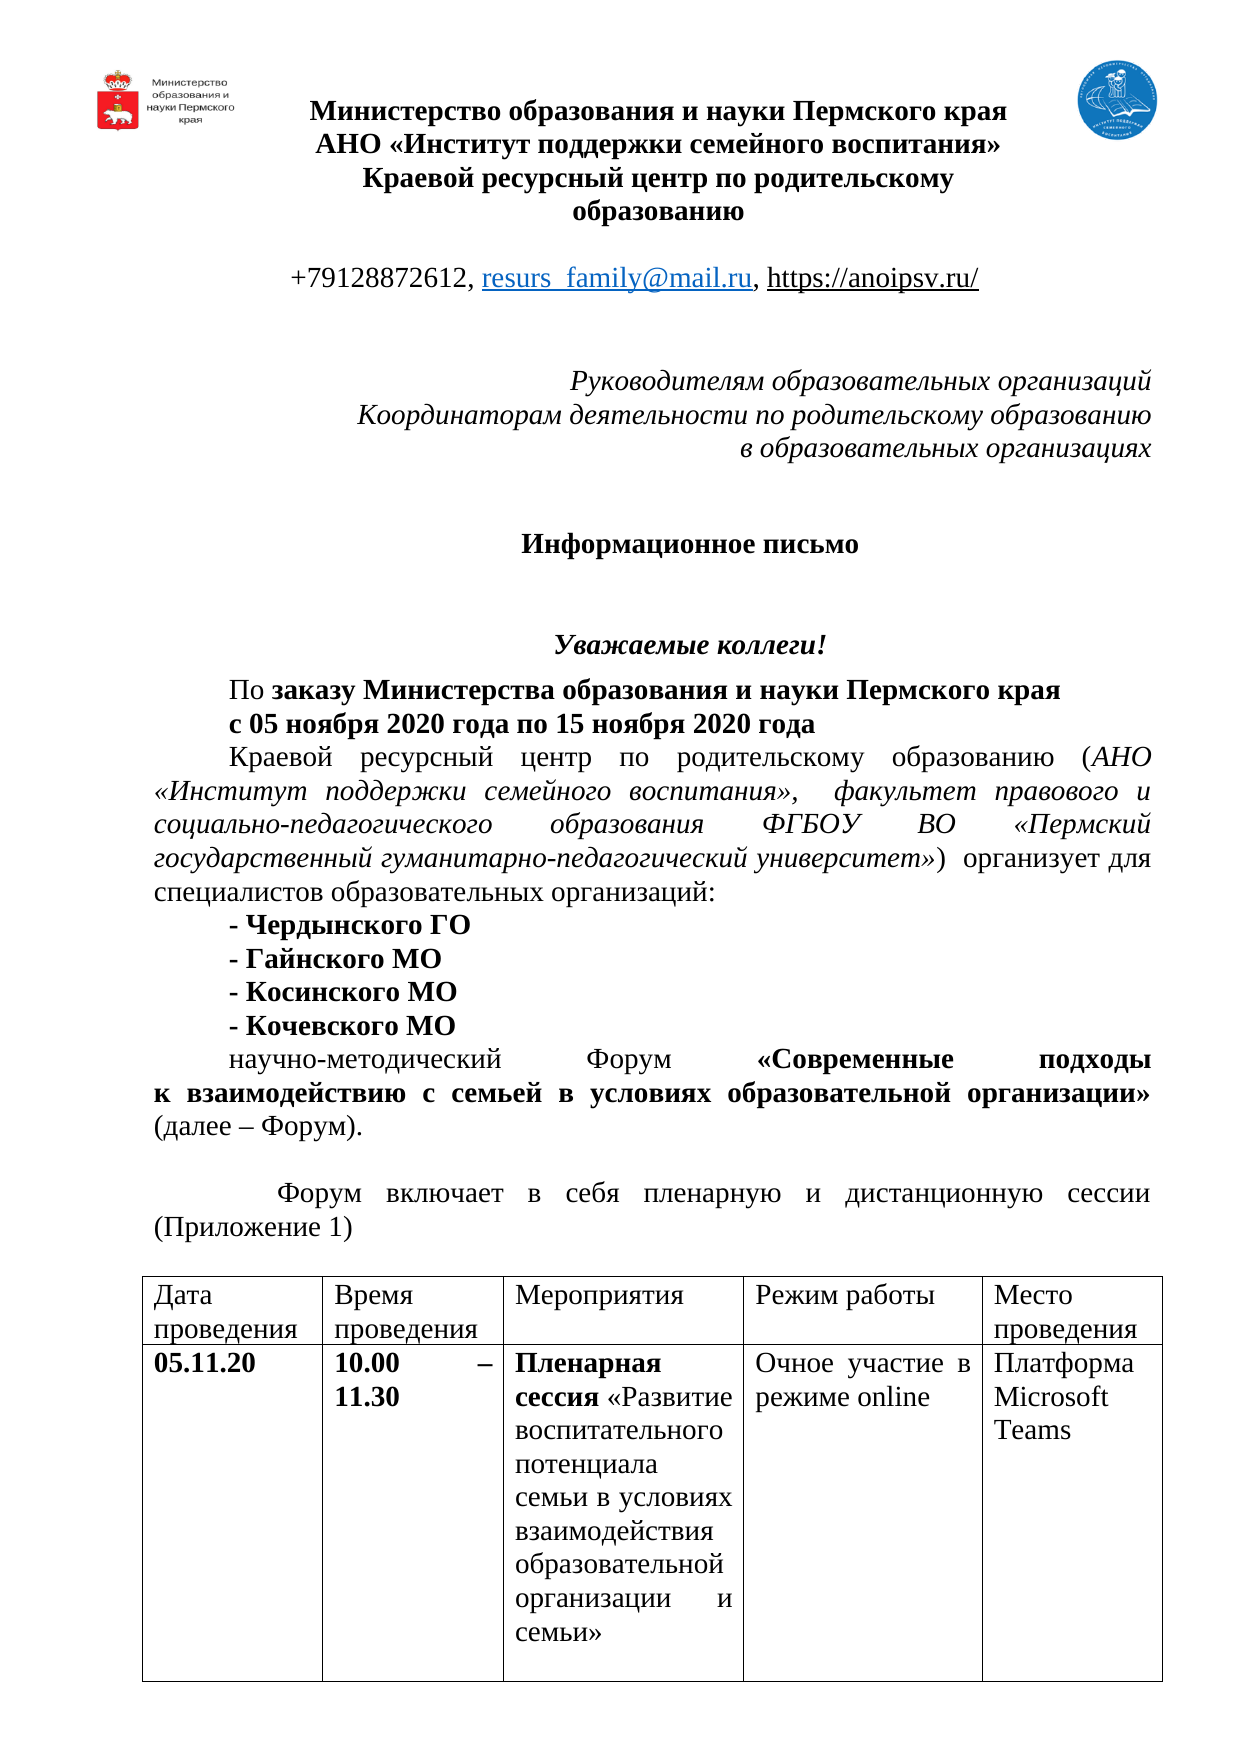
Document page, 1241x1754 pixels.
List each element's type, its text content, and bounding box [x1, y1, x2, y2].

table_header [1039, 59, 1194, 227]
table_header Время проведения [323, 1277, 503, 1344]
table_header Дата проведения [143, 1277, 322, 1344]
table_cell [983, 1345, 1162, 1681]
table_cell 05.11.20 [143, 1345, 322, 1681]
table_header Мероприятия [504, 1277, 743, 1344]
table_cell Пленарная сессия «Развитие воспитательного потенциала семьи в условиях взаимодействия образовательной организации и семьи» [504, 1345, 743, 1681]
table_header [74, 59, 278, 227]
text Координаторам деятельности по родительскому образованию в образовательных организациях [154, 397, 1152, 464]
picture [95, 69, 243, 132]
text научно-методический Форум «Современные подходы к взаимодействию с семьей в условиях образовательной организации» (далее – Форум). [154, 1041, 1152, 1142]
text Краевой ресурсный центр по родительскому образованию (АНО «Институт поддержки семейного воспитания», факультет правового и социально-педагогического образования ФГБОУ ВО «Пермский государственный гуманитарно-педагогический университет») организует для специалистов образовательных организаций: [154, 739, 1152, 907]
text По заказу Министерства образования и науки Пермского края [154, 672, 1152, 706]
table_cell Очное участие в режиме online [744, 1345, 982, 1681]
table_cell 10.00 – 11.30 [323, 1345, 503, 1681]
table_header Место проведения [983, 1277, 1162, 1344]
text с 05 ноября 2020 года по 15 ноября 2020 года [154, 706, 1152, 739]
table_cell +79128872612, resurs_family@mail.ru, https://anoipsv.ru/ [74, 227, 1194, 294]
text Руководителям образовательных организаций [154, 363, 1152, 397]
picture [1075, 59, 1159, 142]
text - Косинского МО [154, 974, 1152, 1008]
text - Гайнского МО [154, 941, 1152, 974]
text - Чердынского ГО [154, 907, 1152, 941]
text - Кочевского МО [154, 1008, 1152, 1041]
text Информационное письмо [154, 526, 1152, 560]
text Уважаемые коллеги! [154, 627, 1152, 661]
table_header Режим работы [744, 1277, 982, 1344]
text Форум включает в себя пленарную и дистанционную сессии (Приложение 1) [154, 1176, 1152, 1243]
table_header Министерство образования и науки Пермского края АНО «Институт поддержки семейного воспитания» Краевой ресурсный центр по родительскому образованию [278, 59, 1039, 227]
